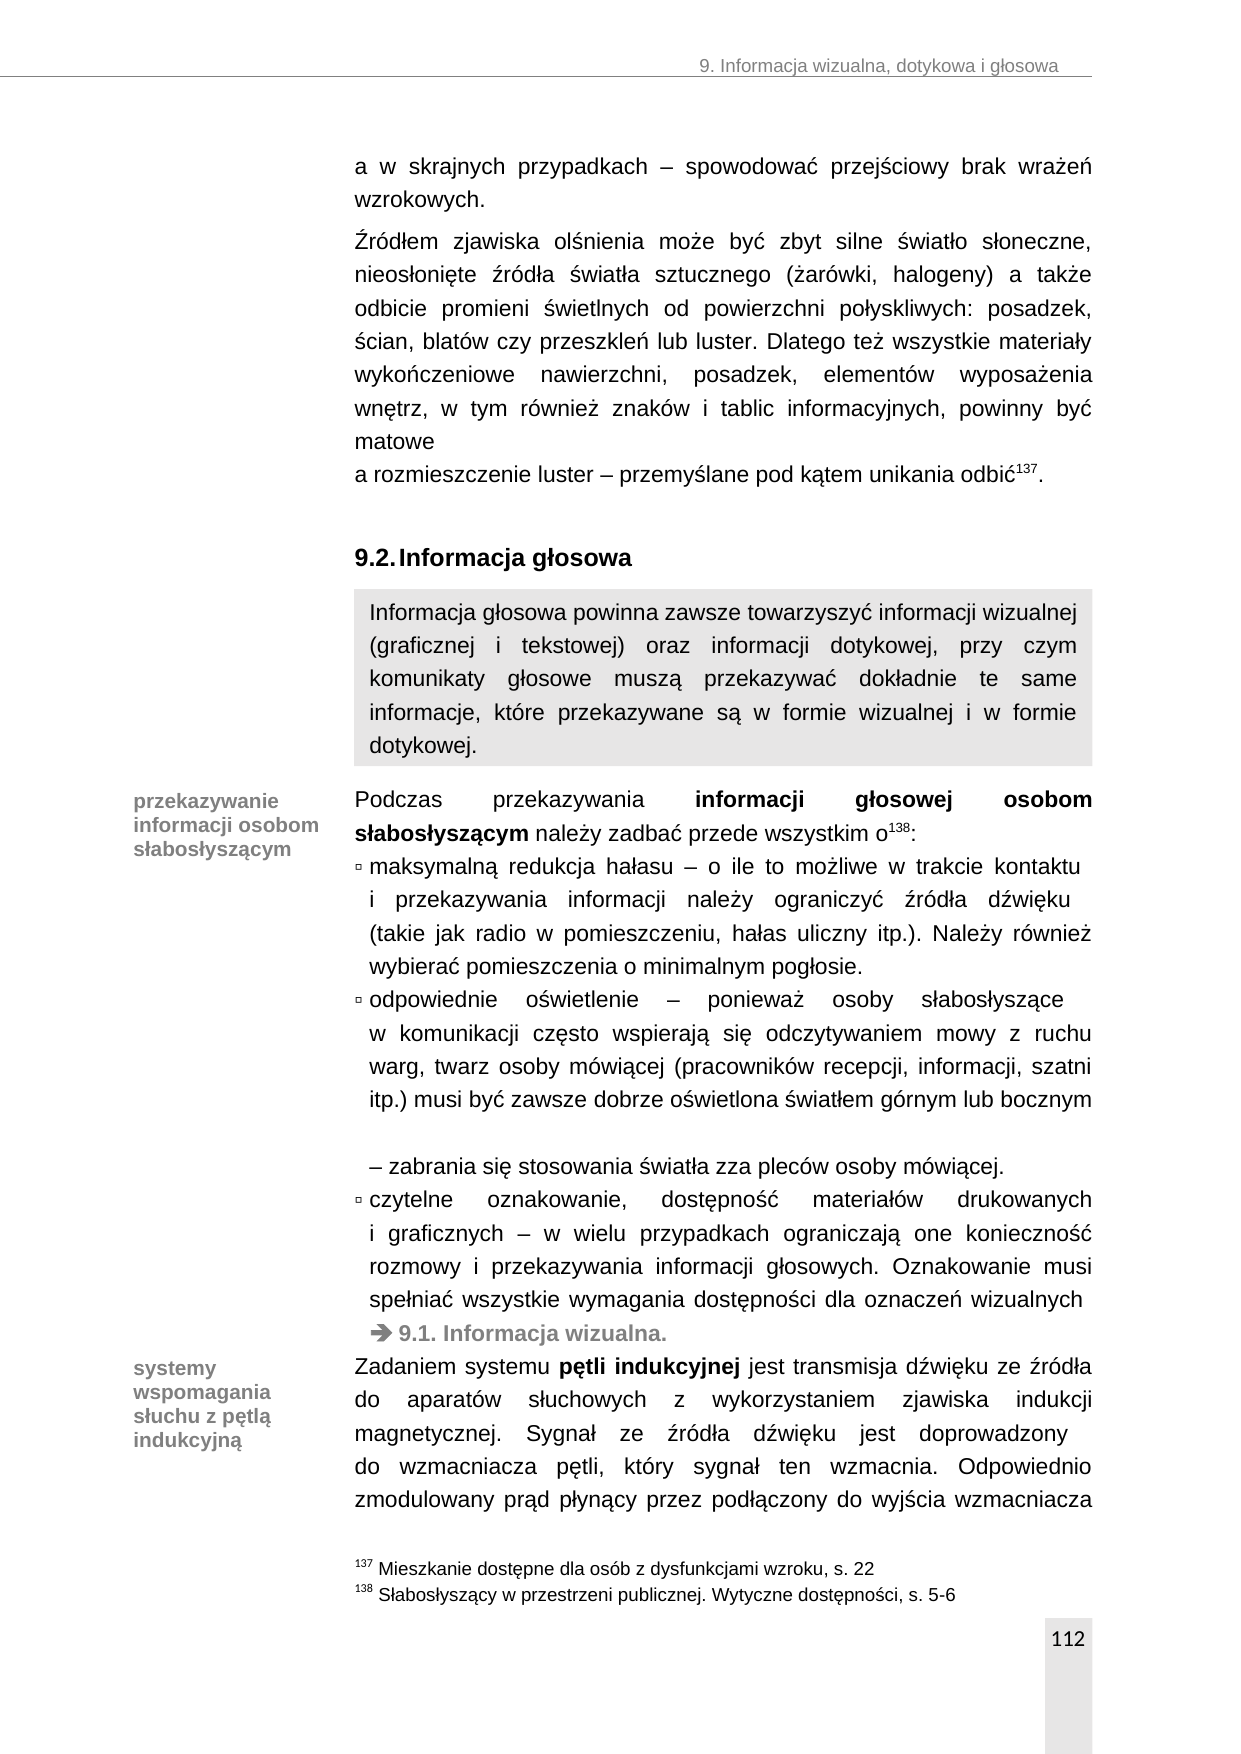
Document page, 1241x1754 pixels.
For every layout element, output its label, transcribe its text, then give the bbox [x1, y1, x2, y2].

list Informacja głosowa [354, 539, 1092, 573]
text Podczas przekazywania informacji głosowej osobom słabosłyszącym należy zadbać przede wszystkim o: [354, 781, 1092, 848]
list maksymalną redukcja hałasu – o ile to możliwe w trakcie kontaktu i przekazywania informacji należy ograniczyć źródła dźwięku (takie jak radio w pomieszczeniu, hałas uliczny itp.). Należy również wybierać pomieszczenia o minimalnym pogłosie. [354, 848, 1092, 981]
text Informacja głosowa powinna zawsze towarzyszyć informacji wizualnej (graficznej i tekstowej) oraz informacji dotykowej, przy czym komunikaty głosowe muszą przekazywać dokładnie te same informacje, które przekazywane są w formie wizualnej i w formie dotykowej. [369, 593, 1078, 760]
text Źródłem zjawiska olśnienia może być zbyt silne światło słoneczne, nieosłonięte źródła światła sztucznego (żarówki, halogeny) a także odbicie promieni świetlnych od powierzchni połyskliwych: posadzek, ścian, blatów czy przeszkleń lub luster. Dlatego też wszystkie materiały wykończeniowe nawierzchni, posadzek, elementów wyposażenia wnętrz, w tym również znaków i tablic informacyjnych, powinny być matowe a rozmieszczenie luster – przemyślane pod kątem unikania odbić. [354, 223, 1092, 489]
list odpowiednie oświetlenie – ponieważ osoby słabosłyszące w komunikacji często wspierają się odczytywaniem mowy z ruchu warg, twarz osoby mówiącej (pracowników recepcji, informacji, szatni itp.) musi być zawsze dobrze oświetlona światłem górnym lub bocznym – zabrania się stosowania światła zza pleców osoby mówiącej. [354, 981, 1092, 1181]
list czytelne oznakowanie, dostępność materiałów drukowanych i graficznych – w wielu przypadkach ograniczają one konieczność rozmowy i przekazywania informacji głosowych. Oznakowanie musi spełniać wszystkie wymagania dostępności dla oznaczeń wizualnych 9.1. Informacja wizualna. [354, 1181, 1092, 1348]
